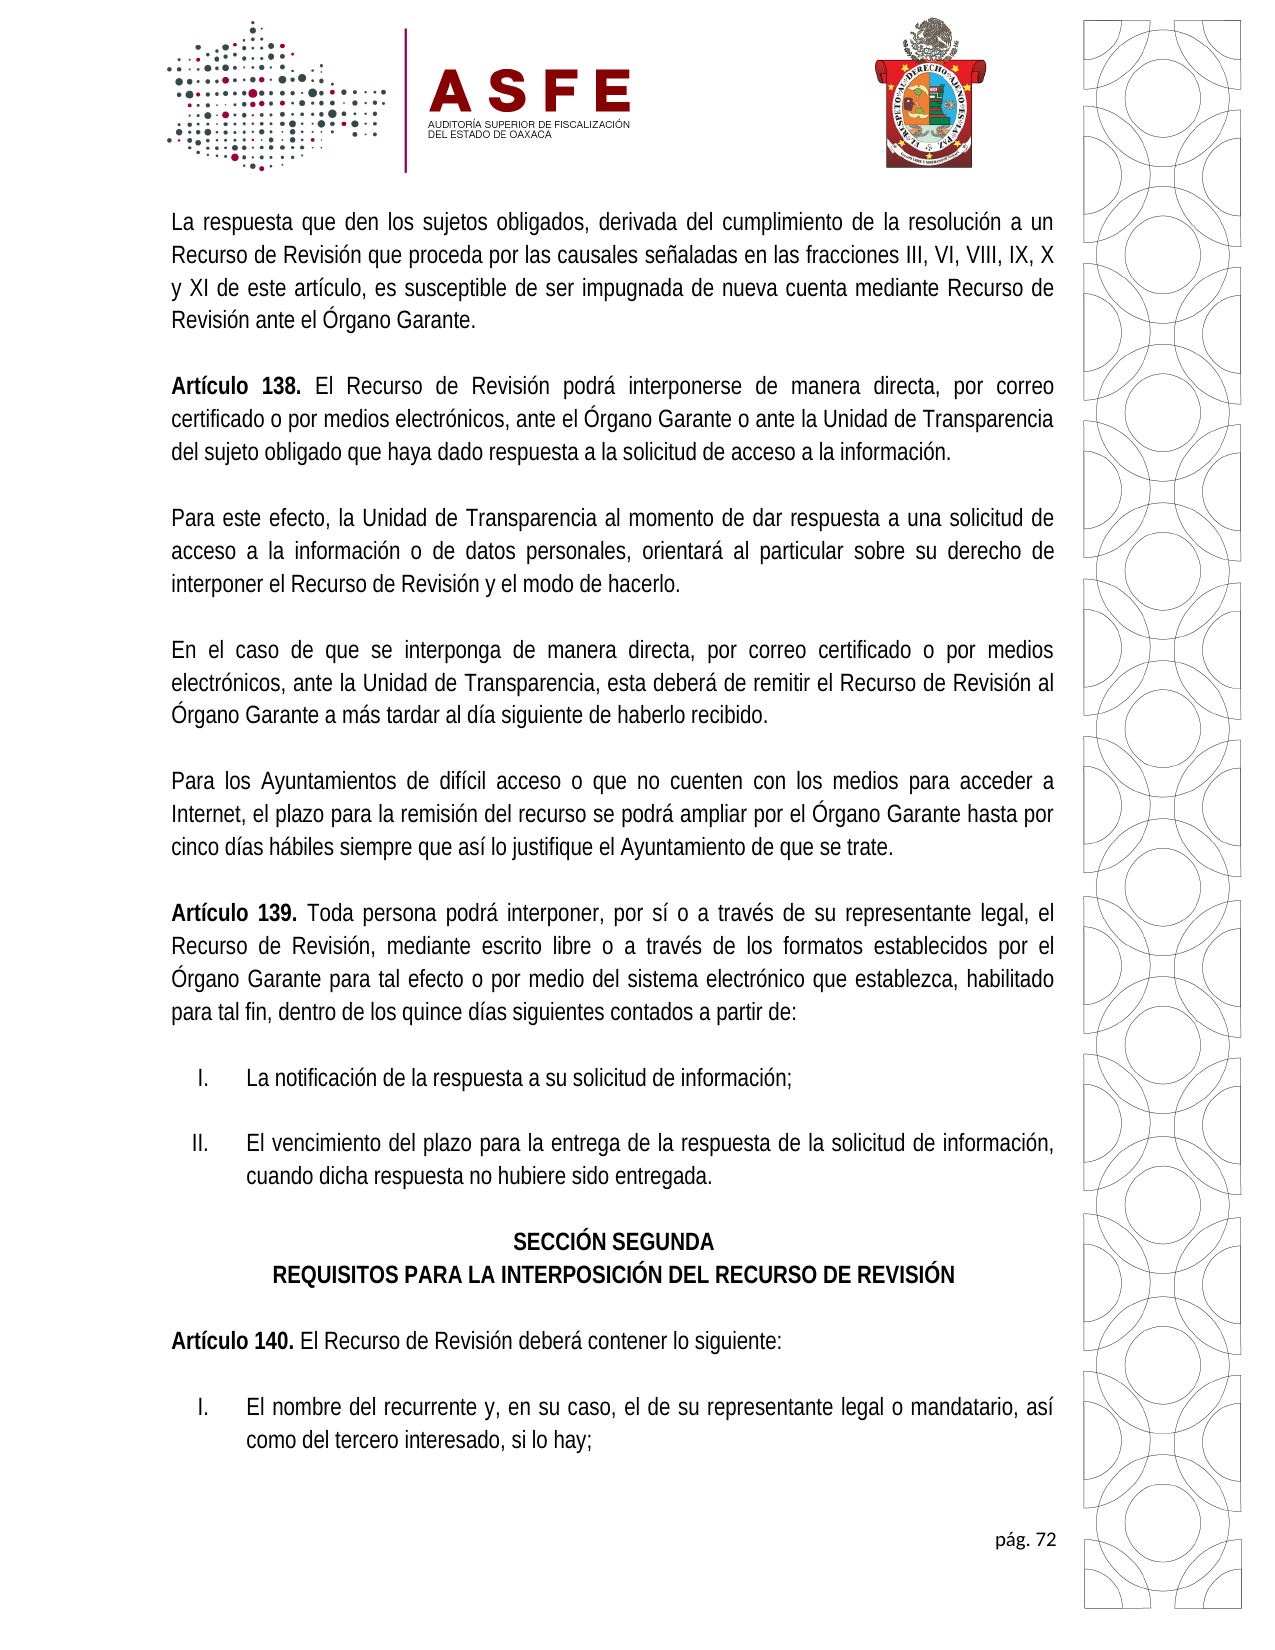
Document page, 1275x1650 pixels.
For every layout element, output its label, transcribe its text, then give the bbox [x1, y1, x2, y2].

picture [167, 15, 1275, 1650]
text Para los Ayuntamientos de difícil acceso o que no cuenten con los medios para acceder a Internet, el plazo para la remisión del recurso se podrá ampliar por el Órgano Garante hasta por cinco días hábiles siempre que así lo justifique el Ayuntamiento de que se trate. [171, 766, 1056, 861]
list El nombre del recurrente y, en su caso, el de su representante legal o mandatario, así como del tercero interesado, si lo hay; [209, 1392, 1056, 1453]
text REQUISITOS PARA LA INTERPOSICIÓN DEL RECURSO DE REVISIÓN [171, 1260, 1056, 1289]
text Artículo 139. Toda persona podrá interponer, por sí o a través de su representante legal, el Recurso de Revisión, mediante escrito libre o a través de los formatos establecidos por el Órgano Garante para tal efecto o por medio del sistema electrónico que establezca, habilitado para tal fin, dentro de los quince días siguientes contados a partir de: [171, 898, 1056, 1025]
text Artículo 138. El Recurso de Revisión podrá interponerse de manera directa, por correo certificado o por medios electrónicos, ante el Órgano Garante o ante la Unidad de Transparencia del sujeto obligado que haya dado respuesta a la solicitud de acceso a la información. [171, 371, 1056, 466]
text Para este efecto, la Unidad de Transparencia al momento de dar respuesta a una solicitud de acceso a la información o de datos personales, orientará al particular sobre su derecho de interponer el Recurso de Revisión y el modo de hacerlo. [171, 503, 1056, 597]
text Artículo 140. El Recurso de Revisión deberá contener lo siguiente: [171, 1326, 1056, 1354]
text SECCIÓN SEGUNDA [171, 1227, 1056, 1256]
text La respuesta que den los sujetos obligados, derivada del cumplimiento de la resolución a un Recurso de Revisión que proceda por las causales señaladas en las fracciones III, VI, VIII, IX, X y XI de este artículo, es susceptible de ser impugnada de nueva cuenta mediante Recurso de Revisión ante el Órgano Garante. [171, 207, 1056, 334]
text En el caso de que se interponga de manera directa, por correo certificado o por medios electrónicos, ante la Unidad de Transparencia, esta deberá de remitir el Recurso de Revisión al Órgano Garante a más tardar al día siguiente de haberlo recibido. [171, 635, 1056, 729]
list La notificación de la respuesta a su solicitud de información; [209, 1063, 1056, 1091]
list El vencimiento del plazo para la entrega de la respuesta de la solicitud de información, cuando dicha respuesta no hubiere sido entregada. [209, 1128, 1056, 1190]
